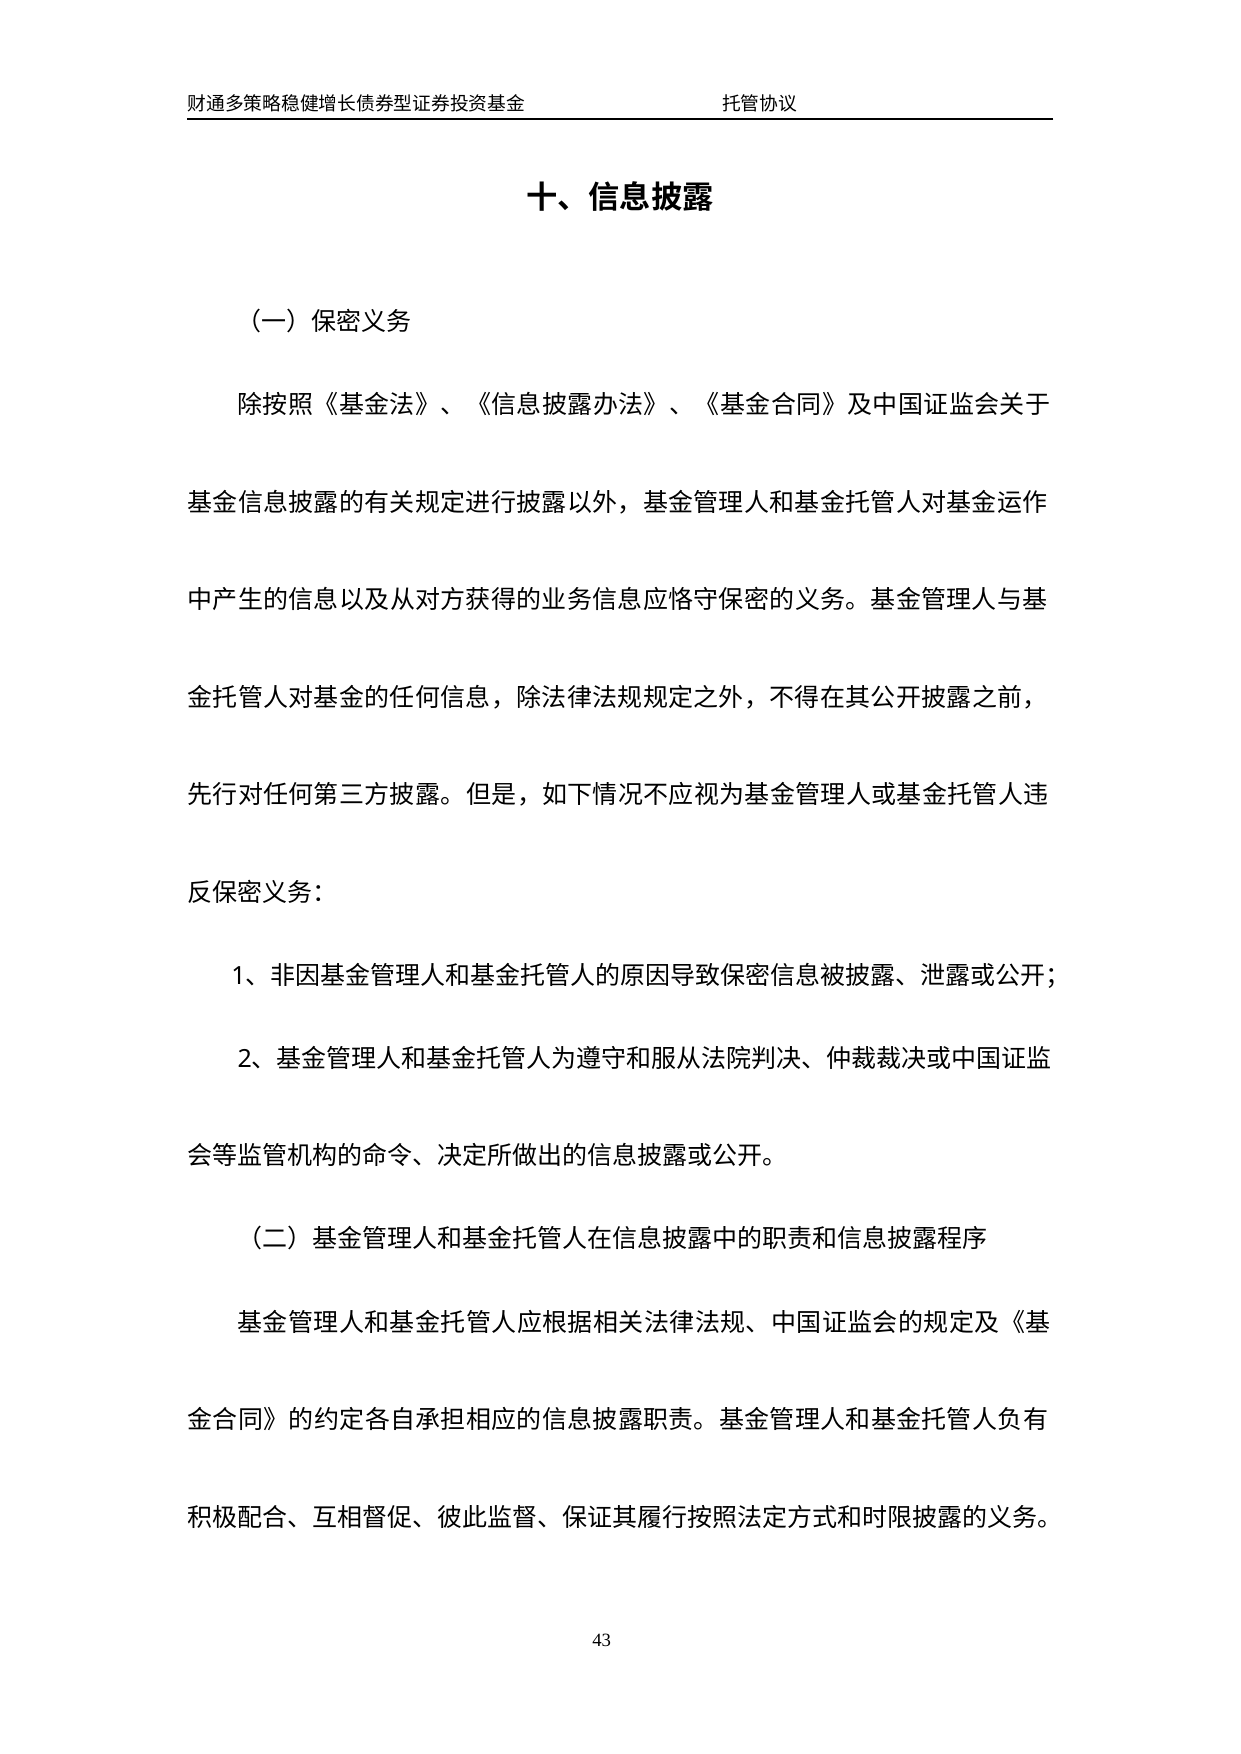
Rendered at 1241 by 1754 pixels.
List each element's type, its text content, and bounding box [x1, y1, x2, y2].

text 基金管理人和基金托管人应根据相关法律法规、中国证监会的规定及《基金合同》的约定各自承担相应的信息披露职责。基金管理人和基金托管人负有积极配合、互相督促、彼此监督、保证其履行按照法定方式和时限披露的义务。 [187, 1288, 1050, 1548]
subtitle （二）基金管理人和基金托管人在信息披露中的职责和信息披露程序 [187, 1204, 1053, 1269]
text 除按照《基金法》、《信息披露办法》、《基金合同》及中国证监会关于基金信息披露的有关规定进行披露以外，基金管理人和基金托管人对基金运作中产生的信息以及从对方获得的业务信息应恪守保密的义务。基金管理人与基金托管人对基金的任何信息，除法律法规规定之外，不得在其公开披露之前，先行对任何第三方披露。但是，如下情况不应视为基金管理人或基金托管人违反保密义务： [187, 370, 1050, 923]
subtitle （一）保密义务 [187, 287, 1053, 352]
text 1、非因基金管理人和基金托管人的原因导致保密信息被披露、泄露或公开； [231, 941, 1053, 1006]
text 2、基金管理人和基金托管人为遵守和服从法院判决、仲裁裁决或中国证监会等监管机构的命令、决定所做出的信息披露或公开。 [187, 1024, 1053, 1186]
subtitle 信息披露 [187, 162, 1053, 227]
